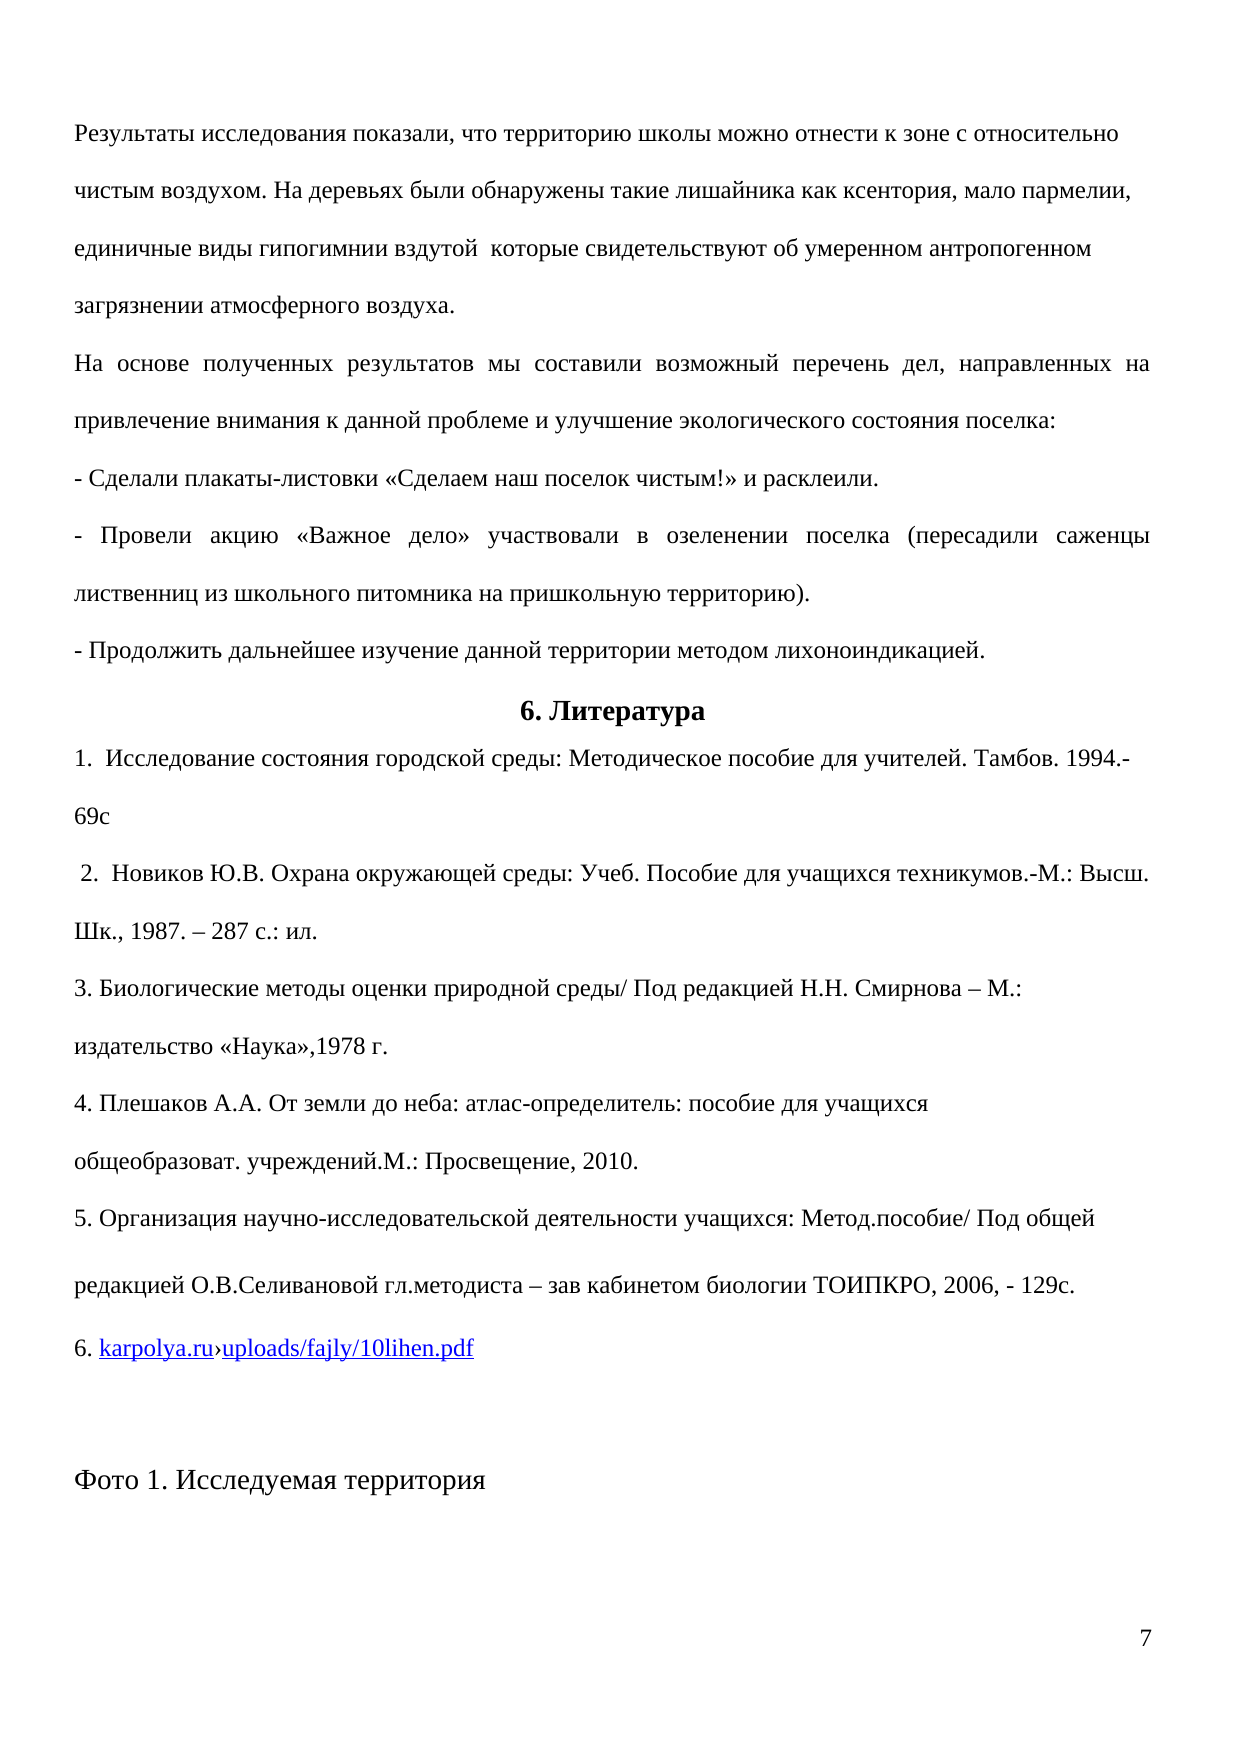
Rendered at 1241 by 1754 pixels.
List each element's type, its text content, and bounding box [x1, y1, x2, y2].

text 4. Плешаков А.А. От земли до неба: атлас-определитель: пособие для учащихся общеобразоват. учреждений.М.: Просвещение, 2010. [74, 1088, 1152, 1175]
text 6. Литература [74, 693, 1152, 727]
text - Продолжить дальнейшее изучение данной территории методом лихоноиндикацией. [74, 636, 1152, 664]
text На основе полученных результатов мы составили возможный перечень дел, направленных на привлечение внимания к данной проблеме и улучшение экологического состояния поселка: [74, 348, 1152, 434]
text 6. karpolya.ru›uploads/fajly/10lihen.pdf [74, 1333, 1152, 1362]
text 5. Организация научно-исследовательской деятельности учащихся: Метод.пособие/ Под общей редакцией О.В.Селивановой гл.методиста – зав кабинетом биологии ТОИПКРО, 2006, - 129с. [74, 1203, 1152, 1299]
text 2. Новиков Ю.В. Охрана окружающей среды: Учеб. Пособие для учащихся техникумов.-М.: Высш. Шк., 1987. – 287 с.: ил. [74, 858, 1152, 945]
text Фото 1. Исследуемая территория [74, 1462, 1152, 1496]
text - Провели акцию «Важное дело» участвовали в озеленении поселка (пересадили саженцы лиственниц из школьного питомника на пришкольную территорию). [74, 521, 1152, 607]
text 1. Исследование состояния городской среды: Методическое пособие для учителей. Тамбов. 1994.-69с [74, 743, 1152, 830]
text Результаты исследования показали, что территорию школы можно отнести к зоне с относительно чистым воздухом. На деревьях были обнаружены такие лишайника как ксентория, мало пармелии, единичные виды гипогимнии вздутой которые свидетельствуют об умеренном антропогенном загрязнении атмосферного воздуха. [74, 118, 1152, 319]
text - Сделали плакаты-листовки «Сделаем наш поселок чистым!» и расклеили. [74, 463, 1152, 492]
text 3. Биологические методы оценки природной среды/ Под редакцией Н.Н. Смирнова – М.: издательство «Наука»,1978 г. [74, 973, 1152, 1060]
